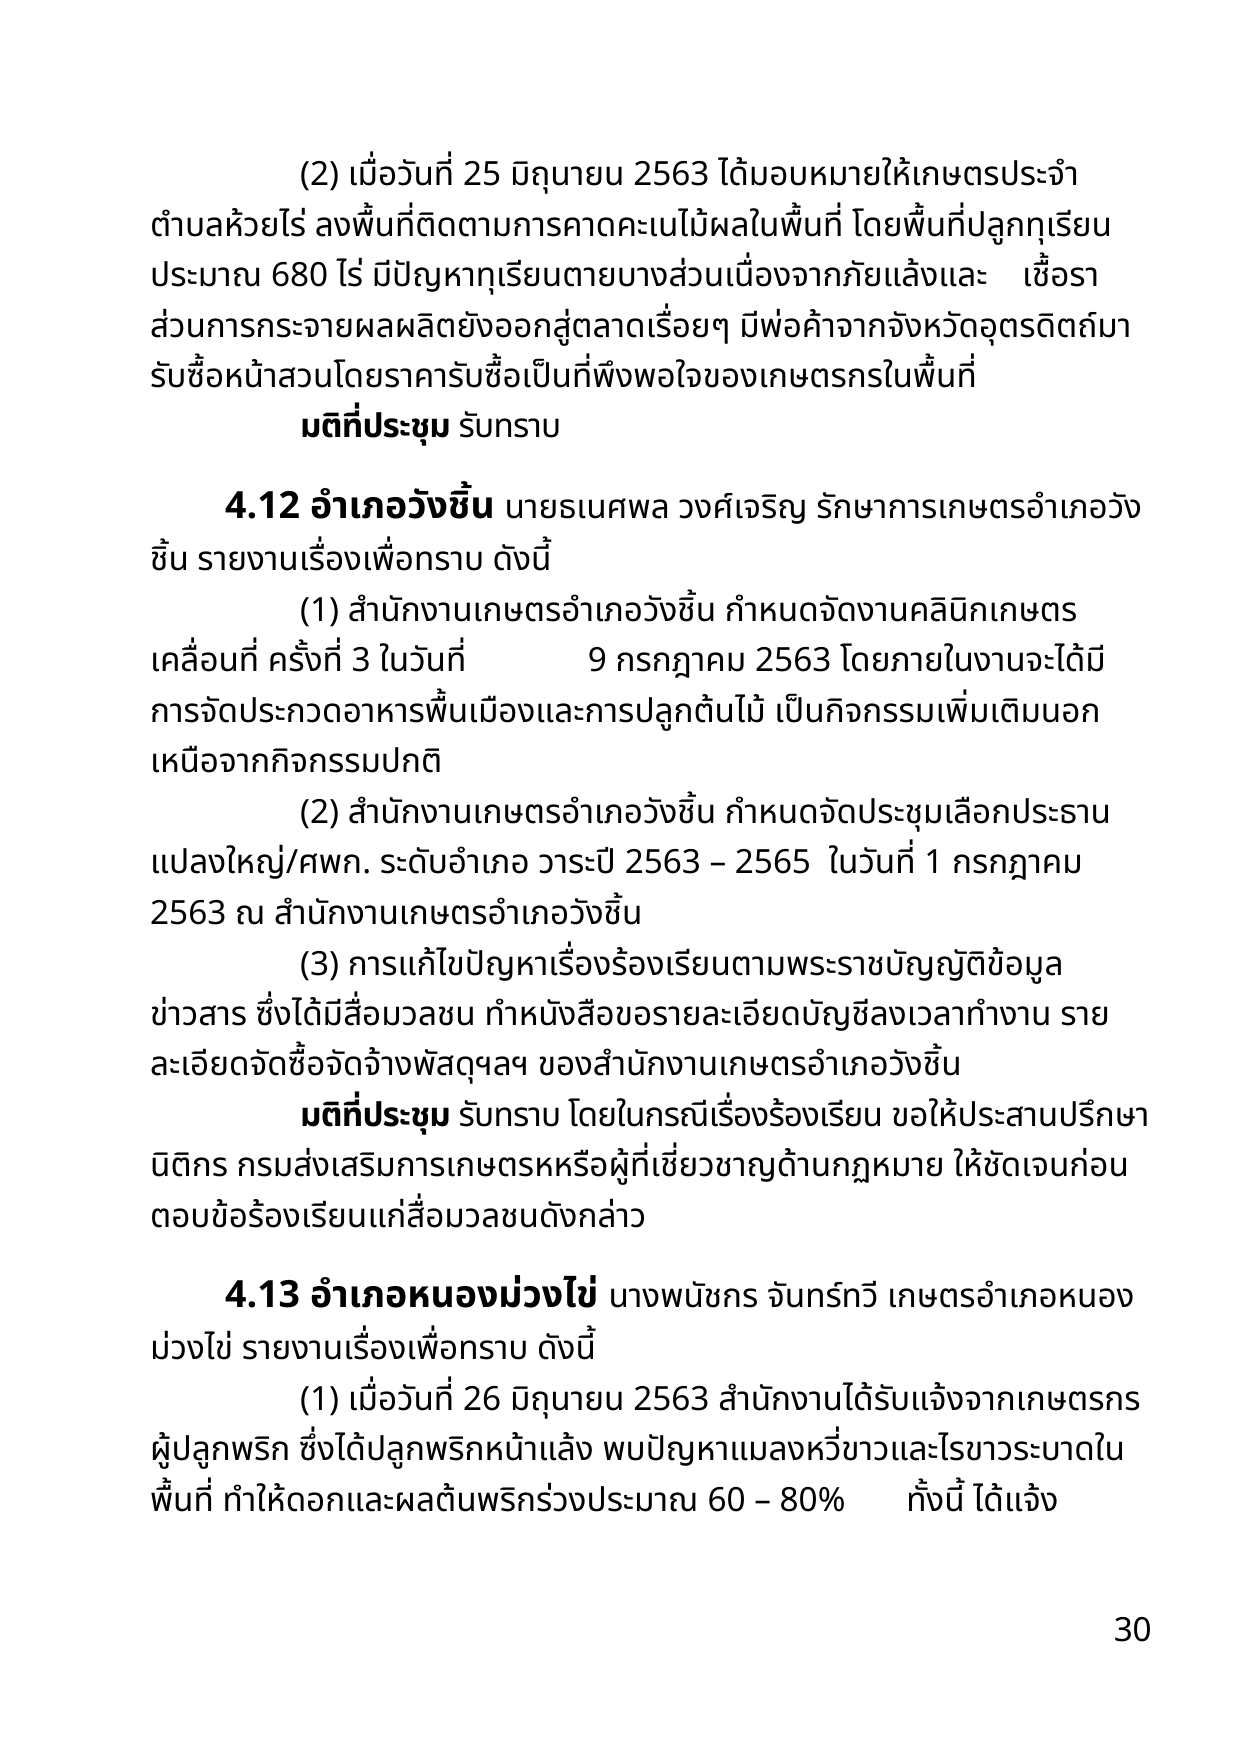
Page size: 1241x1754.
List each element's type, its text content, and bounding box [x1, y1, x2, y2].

list มติที่ประชุม รับทราบ [150, 402, 1152, 453]
list มติที่ประชุม รับทราบ โดยในกรณีเรื่องร้องเรียน ขอให้ประสานปรึกษานิติกร กรมส่งเสริมการเกษตรหหรือผู้ที่เชี่ยวชาญด้านกฏหมาย ให้ชัดเจนก่อนตอบข้อร้องเรียนแก่สื่อมวลชนดังกล่าว [150, 1091, 1152, 1242]
list (2) สำนักงานเกษตรอำเภอวังชิ้น กำหนดจัดประชุมเลือกประธานแปลงใหญ่/ศพก. ระดับอำเภอ วาระปี 2563 – 2565 ในวันที่ 1 กรกฎาคม 2563 ณ สำนักงานเกษตรอำเภอวังชิ้น [150, 787, 1152, 939]
list 4.12 อำเภอวังชิ้น นายธเนศพล วงศ์เจริญ รักษาการเกษตรอำเภอวังชิ้น รายงานเรื่องเพื่อทราบ ดังนี้ [150, 478, 1152, 585]
list (2) เมื่อวันที่ 25 มิถุนายน 2563 ได้มอบหมายให้เกษตรประจำตำบลห้วยไร่ ลงพื้นที่ติดตามการคาดคะเนไม้ผลในพื้นที่ โดยพื้นที่ปลูกทุเรียนประมาณ 680 ไร่ มีปัญหาทุเรียนตายบางส่วนเนื่องจากภัยแล้งและ เชื้อรา ส่วนการกระจายผลผลิตยังออกสู่ตลาดเรื่อยๆ มีพ่อค้าจากจังหวัดอุตรดิตถ์มารับซื้อหน้าสวนโดยราคารับซื้อเป็นที่พึงพอใจของเกษตรกรในพื้นที่ [150, 150, 1152, 402]
list (3) การแก้ไขปัญหาเรื่องร้องเรียนตามพระราชบัญญัติข้อมูลข่าวสาร ซึ่งได้มีสื่อมวลชน ทำหนังสือขอรายละเอียดบัญชีลงเวลาทำงาน รายละเอียดจัดซื้อจัดจ้างพัสดุฯลฯ ของสำนักงานเกษตรอำเภอวังชิ้น [150, 939, 1152, 1091]
list 4.13 อำเภอหนองม่วงไข่ นางพนัชกร จันทร์ทวี เกษตรอำเภอหนองม่วงไข่ รายงานเรื่องเพื่อทราบ ดังนี้ [150, 1267, 1152, 1374]
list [150, 1374, 1152, 1526]
list (1) สำนักงานเกษตรอำเภอวังชิ้น กำหนดจัดงานคลินิกเกษตรเคลื่อนที่ ครั้งที่ 3 ในวันที่ 9 กรกฎาคม 2563 โดยภายในงานจะได้มีการจัดประกวดอาหารพื้นเมืองและการปลูกต้นไม้ เป็นกิจกรรมเพิ่มเติมนอกเหนือจากกิจกรรมปกติ [150, 585, 1152, 787]
